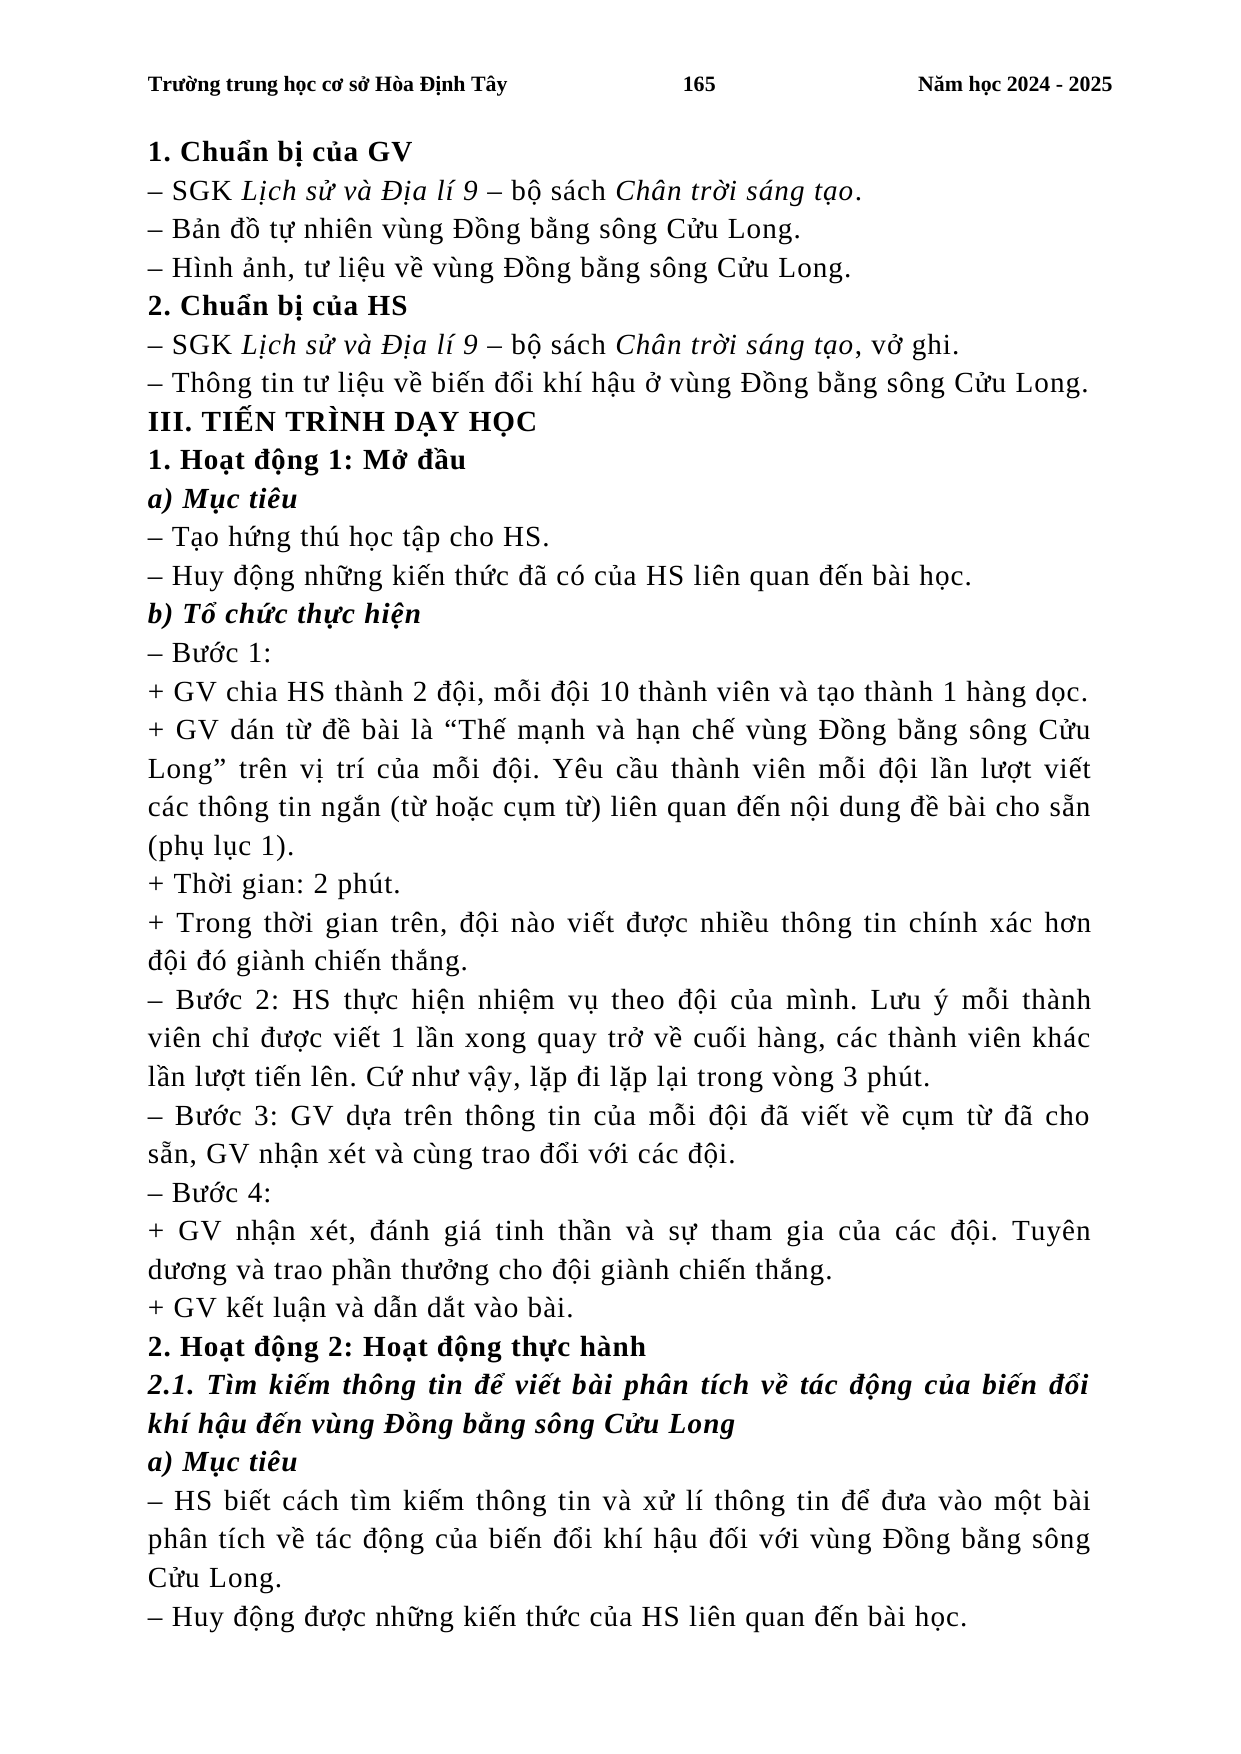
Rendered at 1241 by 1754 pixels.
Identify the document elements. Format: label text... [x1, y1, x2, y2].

text 2. Chuẩn bị của HS [148, 288, 1093, 322]
text – HS biết cách tìm kiếm thông tin và xử lí thông tin để đưa vào một bài phân tích về tác động của biến đổi khí hậu đối với vùng Đồng bằng sông Cửu Long. [148, 1483, 1093, 1594]
text b) Tổ chức thực hiện [148, 597, 1093, 630]
text a) Mục tiêu [148, 1444, 1093, 1478]
text – Bước 1: [148, 635, 1093, 669]
text – Bản đồ tự nhiên vùng Đồng bằng sông Cửu Long. [148, 211, 1093, 245]
text – Bước 2: HS thực hiện nhiệm vụ theo đội của mình. Lưu ý mỗi thành viên chỉ được viết 1 lần xong quay trở về cuối hàng, các thành viên khác lần lượt tiến lên. Cứ như vậy, lặp đi lặp lại trong vòng 3 phút. [148, 982, 1093, 1093]
text – SGK Lịch sử và Địa lí 9 – bộ sách Chân trời sáng tạo, vở ghi. [148, 327, 1093, 360]
text 1. Chuẩn bị của GV [148, 134, 1093, 168]
text 1. Hoạt động 1: Mở đầu [148, 442, 1093, 476]
text – Huy động những kiến thức đã có của HS liên quan đến bài học. [148, 558, 1093, 592]
text a) Mục tiêu [148, 481, 1093, 514]
text III. Tiến trình dạy học [148, 404, 1093, 437]
text – SGK Lịch sử và Địa lí 9 – bộ sách Chân trời sáng tạo. [148, 173, 1093, 206]
text + GV nhận xét, đánh giá tinh thần và sự tham gia của các đội. Tuyên dương và trao phần thưởng cho đội giành chiến thắng. [148, 1213, 1093, 1285]
text 2. Hoạt động 2: Hoạt động thực hành [148, 1329, 1093, 1362]
text – Tạo hứng thú học tập cho HS. [148, 519, 1093, 553]
text + GV dán từ đề bài là “Thế mạnh và hạn chế vùng Đồng bằng sông Cửu Long” trên vị trí của mỗi đội. Yêu cầu thành viên mỗi đội lần lượt viết các thông tin ngắn (từ hoặc cụm từ) liên quan đến nội dung đề bài cho sẵn (phụ lục 1). [148, 712, 1093, 861]
text – Thông tin tư liệu về biến đổi khí hậu ở vùng Đồng bằng sông Cửu Long. [148, 365, 1093, 399]
text – Hình ảnh, tư liệu về vùng Đồng bằng sông Cửu Long. [148, 250, 1093, 283]
text 2.1. Tìm kiếm thông tin để viết bài phân tích về tác động của biến đổi khí hậu đến vùng Đồng bằng sông Cửu Long [148, 1367, 1093, 1439]
text + Trong thời gian trên, đội nào viết được nhiều thông tin chính xác hơn đội đó giành chiến thắng. [148, 905, 1093, 977]
text + GV chia HS thành 2 đội, mỗi đội 10 thành viên và tạo thành 1 hàng dọc. [148, 674, 1093, 707]
text + GV kết luận và dẫn dắt vào bài. [148, 1290, 1093, 1324]
text – Bước 3: GV dựa trên thông tin của mỗi đội đã viết về cụm từ đã cho sẵn, GV nhận xét và cùng trao đổi với các đội. [148, 1098, 1093, 1170]
text + Thời gian: 2 phút. [148, 866, 1093, 900]
text – Bước 4: [148, 1175, 1093, 1208]
text – Huy động được những kiến thức của HS liên quan đến bài học. [148, 1599, 1093, 1632]
